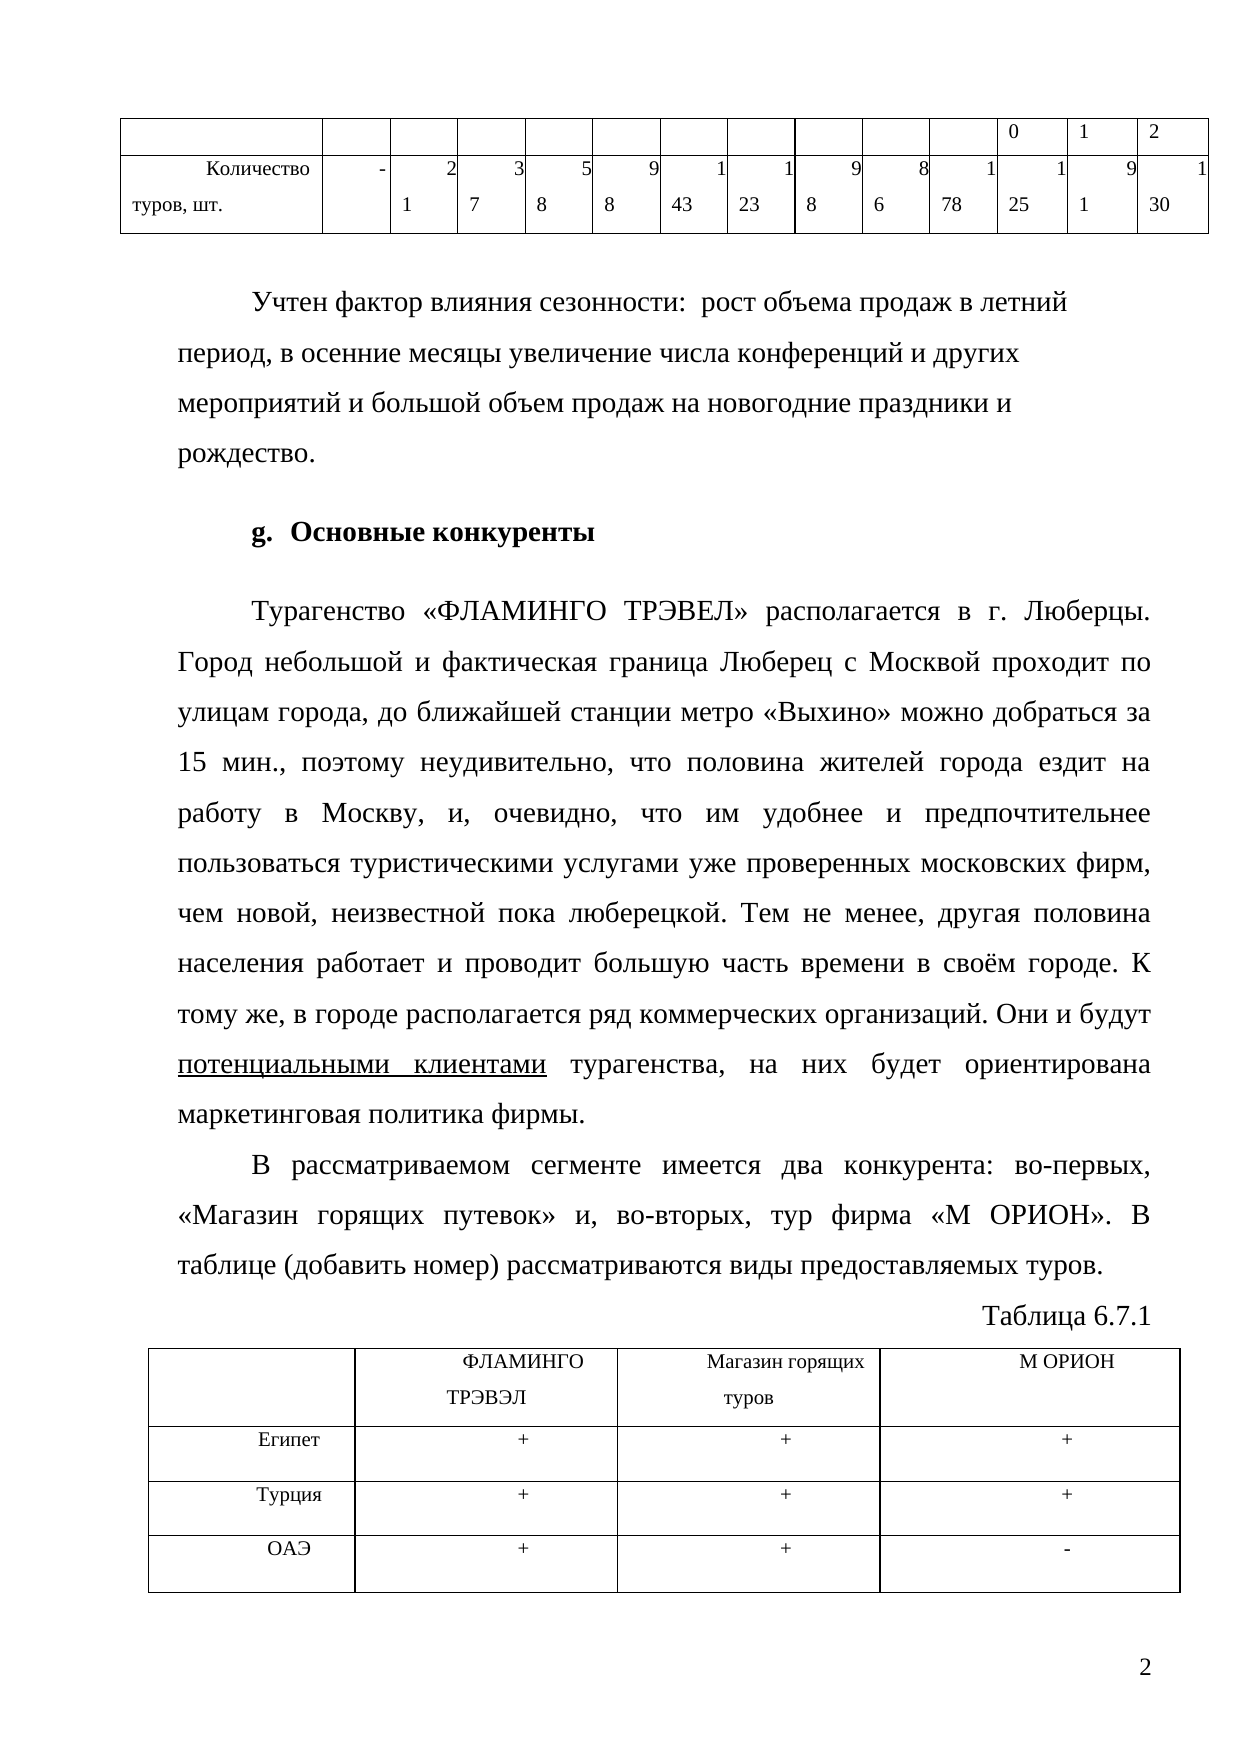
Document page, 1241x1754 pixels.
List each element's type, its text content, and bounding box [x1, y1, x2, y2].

table_cell - [881, 1536, 1179, 1592]
table_cell 37 [458, 156, 525, 233]
table_header Магазин горящих туров [618, 1349, 879, 1426]
table_cell Количество туров, шт. [121, 156, 322, 233]
table_cell + [618, 1482, 879, 1535]
table_cell 98 [796, 156, 862, 233]
table_header 8 [863, 119, 929, 155]
table_header 0 [323, 119, 390, 155]
table_cell + [356, 1427, 617, 1481]
table_cell + [881, 1427, 1179, 1481]
table_cell 58 [526, 156, 592, 233]
table_cell 98 [593, 156, 660, 233]
table_cell 125 [998, 156, 1067, 233]
subtitle Учтен фактор влияния сезонности: рост объема продаж в летний период, в осенние месяцы увеличение числа конференций и других мероприятий и большой объем продаж на новогодние праздники и рождество. [177, 284, 1152, 469]
table_cell + [618, 1536, 879, 1592]
table_cell + [356, 1536, 617, 1592]
text Турагенство «ФЛАМИНГО ТРЭВЕЛ» располагается в г. Люберцы. Город небольшой и фактическая граница Люберец с Москвой проходит по улицам города, до ближайшей станции метро «Выхино» можно добраться за 15 мин., поэтому неудивительно, что половина жителей города ездит на работу в Москву, и, очевидно, что им удобнее и предпочтительнее пользоваться туристическими услугами уже проверенных московских фирм, чем новой, неизвестной пока люберецкой. Тем не менее, другая половина населения работает и проводит большую часть времени в своём городе. К тому же, в городе располагается ряд коммерческих организаций. Они и будут потенциальными клиентами турагенства, на них будет ориентирована маркетинговая политика фирмы. [177, 593, 1152, 1130]
table_header 1 [391, 119, 457, 155]
table_header [121, 119, 322, 155]
table_cell Египет [149, 1427, 354, 1481]
table_header 2 [458, 119, 525, 155]
table_header 3 [526, 119, 592, 155]
table_cell + [881, 1482, 1179, 1535]
table_header 4 [593, 119, 660, 155]
text В рассматриваемом сегменте имеется два конкурента: во-первых, «Магазин горящих путевок» и, во-вторых, тур фирма «М ОРИОН». В таблице (добавить номер) рассматриваются виды предоставляемых туров. [177, 1147, 1152, 1281]
table_cell + [618, 1427, 879, 1481]
table_header 5 [661, 119, 727, 155]
table_header 10 [998, 119, 1067, 155]
subtitle Основные конкуренты [177, 514, 1152, 548]
table_header 11 [1068, 119, 1137, 155]
table_cell 21 [391, 156, 457, 233]
table_cell 86 [863, 156, 929, 233]
table_header 6 [728, 119, 794, 155]
table_header 7 [796, 119, 862, 155]
table_cell 143 [661, 156, 727, 233]
table_header 12 [1138, 119, 1208, 155]
table_header М ОРИОН [881, 1349, 1179, 1426]
table_cell 123 [728, 156, 794, 233]
table_cell 91 [1068, 156, 1137, 233]
table_cell 130 [1138, 156, 1208, 233]
table_cell Турция [149, 1482, 354, 1535]
table_cell ОАЭ [149, 1536, 354, 1592]
table_header 9 [930, 119, 997, 155]
table_header [149, 1349, 354, 1426]
table_cell 178 [930, 156, 997, 233]
text Таблица 6.7.1 [177, 1298, 1152, 1331]
table_header ФЛАМИНГО ТРЭВЭЛ [356, 1349, 617, 1426]
table_cell - [323, 156, 390, 233]
table_cell + [356, 1482, 617, 1535]
